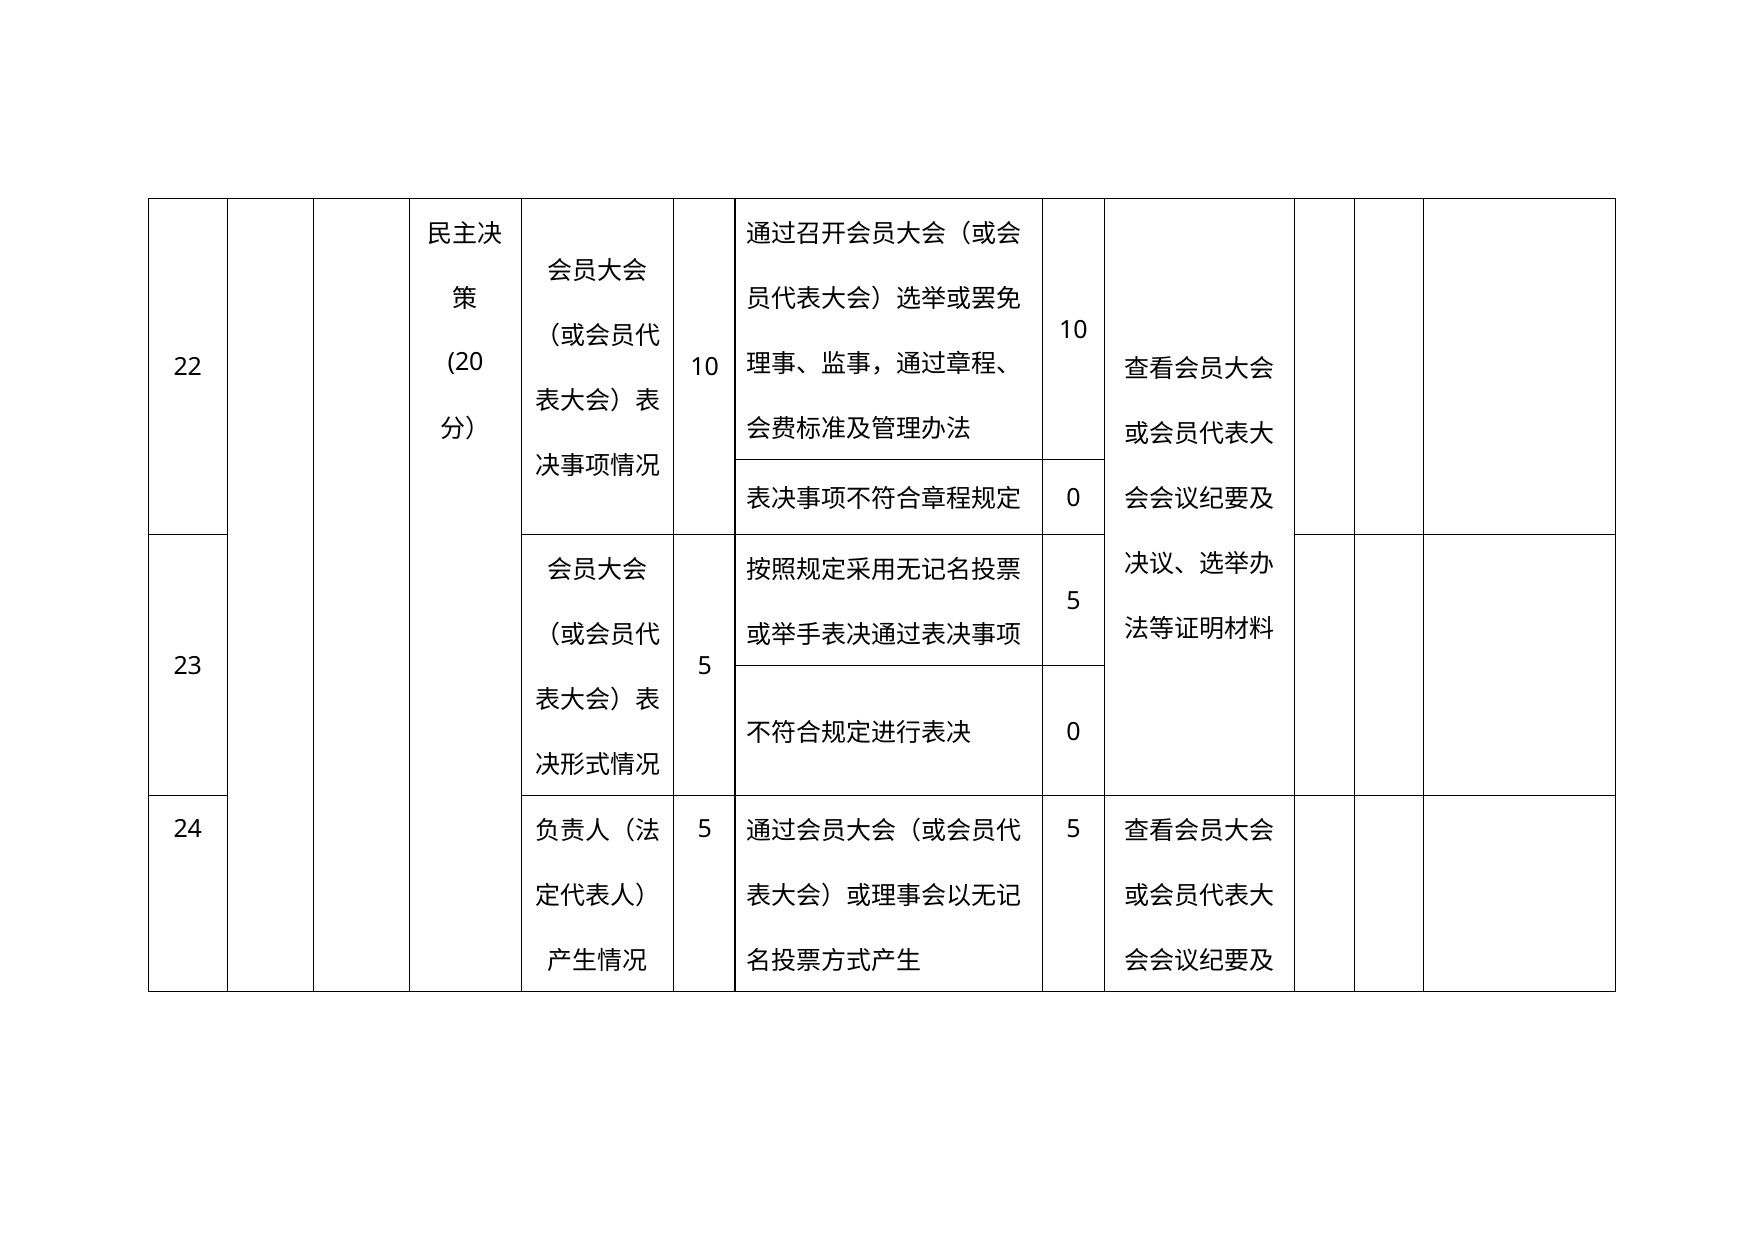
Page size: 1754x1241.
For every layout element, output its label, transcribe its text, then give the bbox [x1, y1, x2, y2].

table_cell 5 [1043, 796, 1104, 991]
table_cell 23 [149, 535, 227, 795]
table_cell [1355, 535, 1423, 795]
table_cell [1295, 199, 1354, 534]
table_cell 通过会员大会（或会员代表大会）或理事会以无记名投票方式产生 [736, 796, 1042, 991]
table_cell 会员大会（或会员代表大会）表决形式情况 [522, 535, 673, 795]
table_cell 会员大会（或会员代表大会）表决事项情况 [522, 199, 673, 534]
table_cell 5 [674, 535, 734, 795]
table_cell 10 [1043, 199, 1104, 459]
table_cell [1355, 199, 1423, 534]
table_cell 24 [149, 796, 227, 991]
table_cell 表决事项不符合章程规定 [736, 460, 1042, 534]
table_cell 不符合规定进行表决 [736, 666, 1042, 795]
table_cell [1355, 796, 1423, 991]
table_cell 按照规定采用无记名投票或举手表决通过表决事项 [736, 535, 1042, 665]
table_cell 通过召开会员大会（或会员代表大会）选举或罢免理事、监事，通过章程、会费标准及管理办法 [736, 199, 1042, 459]
table_cell 查看会员大会或会员代表大会会议纪要及决议、选举办法等证明材料 [1105, 199, 1294, 795]
table_cell 0 [1043, 666, 1104, 795]
table_cell 5 [1043, 535, 1104, 665]
table_cell 10 [674, 199, 734, 534]
table_cell [1424, 535, 1615, 795]
table_cell 22 [149, 199, 227, 534]
table_cell 负责人（法定代表人）产生情况 [522, 796, 673, 991]
table_cell 民主决策 (20分） [410, 199, 521, 991]
table_cell [1424, 199, 1615, 534]
table_cell [1295, 796, 1354, 991]
table_cell [1295, 535, 1354, 795]
table_cell 0 [1043, 460, 1104, 534]
table_cell [1424, 796, 1615, 991]
table_cell 5 [674, 796, 734, 991]
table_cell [1105, 796, 1294, 991]
